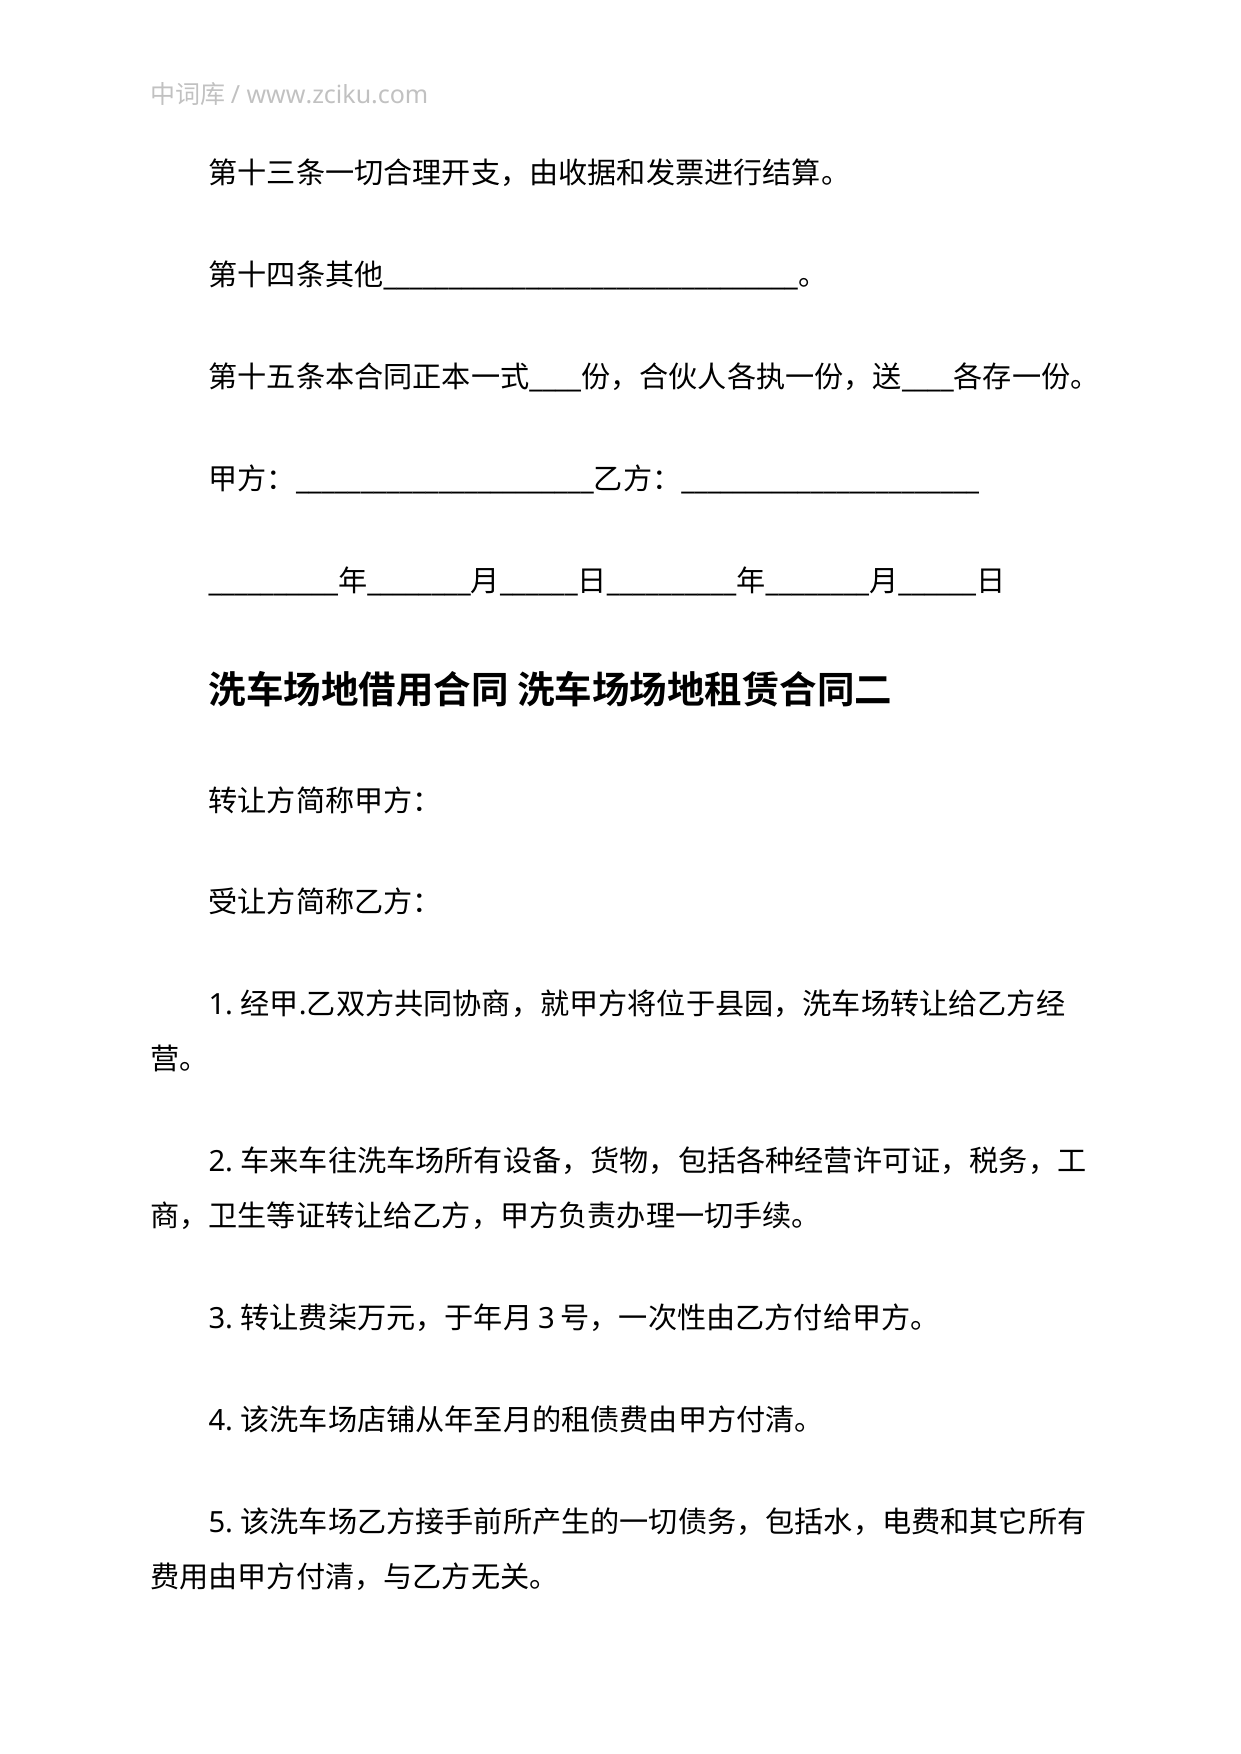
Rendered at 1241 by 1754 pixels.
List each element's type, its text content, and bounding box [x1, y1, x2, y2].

text __________年________月______日__________年________月______日 [150, 558, 1090, 600]
text 1. 经甲.乙双方共同协商，就甲方将位于县园，洗车场转让给乙方经营。 [150, 981, 1090, 1078]
text 4. 该洗车场店铺从年至月的租债费由甲方付清。 [150, 1396, 1090, 1438]
text 第十五条本合同正本一式____份，合伙人各执一份，送____各存一份。 [150, 354, 1090, 396]
text 5. 该洗车场乙方接手前所产生的一切债务，包括水，电费和其它所有费用由甲方付清，与乙方无关。 [150, 1498, 1090, 1595]
text 2. 车来车往洗车场所有设备，货物，包括各种经营许可证，税务，工商，卫生等证转让给乙方，甲方负责办理一切手续。 [150, 1137, 1090, 1235]
text 洗车场地借用合同 洗车场场地租赁合同二 [150, 660, 1090, 714]
text 第十四条其他________________________________。 [150, 252, 1090, 294]
text 甲方：_______________________乙方：_______________________ [150, 456, 1090, 498]
text 转让方简称甲方： [150, 777, 1090, 819]
text 第十三条一切合理开支，由收据和发票进行结算。 [150, 150, 1090, 192]
text 3. 转让费柒万元，于年月3号，一次性由乙方付给甲方。 [150, 1294, 1090, 1337]
text 受让方简称乙方： [150, 879, 1090, 921]
